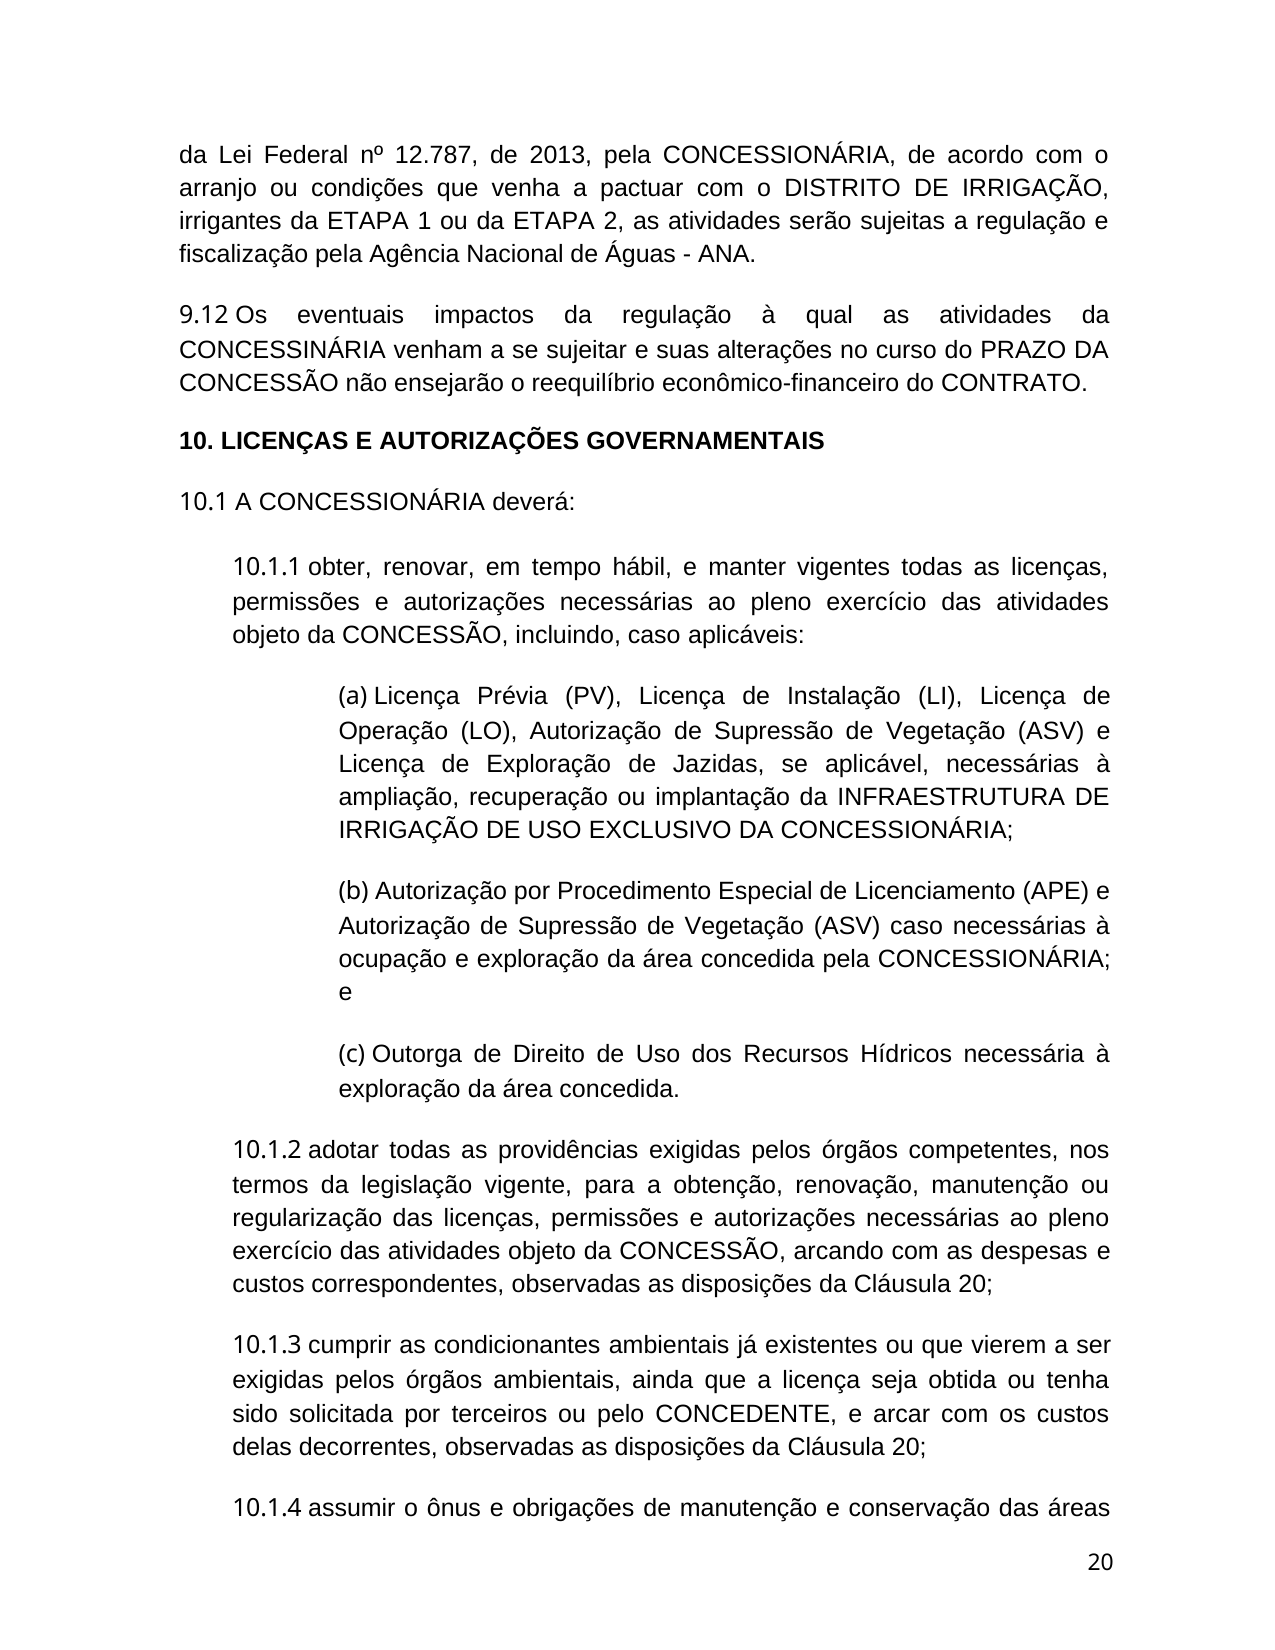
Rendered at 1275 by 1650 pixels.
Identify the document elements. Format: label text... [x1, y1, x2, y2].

list Autorização por Procedimento Especial de Licenciamento (APE) e Autorização de Supressão de Vegetação (ASV) caso necessárias à ocupação e exploração da área concedida pela CONCESSIONÁRIA; e [338, 873, 1111, 1006]
list Outorga de Direito de Uso dos Recursos Hídricos necessária à exploração da área concedida. [338, 1035, 1111, 1102]
list obter, renovar, em tempo hábil, e manter vigentes todas as licenças, permissões e autorizações necessárias ao pleno exercício das atividades objeto da CONCESSÃO, incluindo, caso aplicáveis: [232, 548, 1110, 648]
list adotar todas as providências exigidas pelos órgãos competentes, nos termos da legislação vigente, para a obtenção, renovação, manutenção ou regularização das licenças, permissões e autorizações necessárias ao pleno exercício das atividades objeto da CONCESSÃO, arcando com as despesas e custos correspondentes, observadas as disposições da Cláusula 20; [232, 1132, 1111, 1298]
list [179, 139, 1111, 267]
list Licença Prévia (PV), Licença de Instalação (LI), Licença de Operação (LO), Autorização de Supressão de Vegetação (ASV) e Licença de Exploração de Jazidas, se aplicável, necessárias à ampliação, recuperação ou implantação da INFRAESTRUTURA DE IRRIGAÇÃO DE USO EXCLUSIVO DA CONCESSIONÁRIA; [338, 678, 1111, 844]
list A CONCESSIONÁRIA deverá: [179, 484, 1167, 518]
subtitle LICENÇAS E AUTORIZAÇÕES GOVERNAMENTAIS [179, 426, 1167, 455]
list cumprir as condicionantes ambientais já existentes ou que vierem a ser exigidas pelos órgãos ambientais, ainda que a licença seja obtida ou tenha sido solicitada por terceiros ou pelo CONCEDENTE, e arcar com os custos delas decorrentes, observadas as disposições da Cláusula 20; [232, 1327, 1111, 1460]
list Os eventuais impactos da regulação à qual as atividades da CONCESSINÁRIA venham a se sujeitar e suas alterações no curso do PRAZO DA CONCESSÃO não ensejarão o reequilíbrio econômico-financeiro do CONTRATO. [179, 297, 1111, 397]
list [232, 1489, 1111, 1524]
